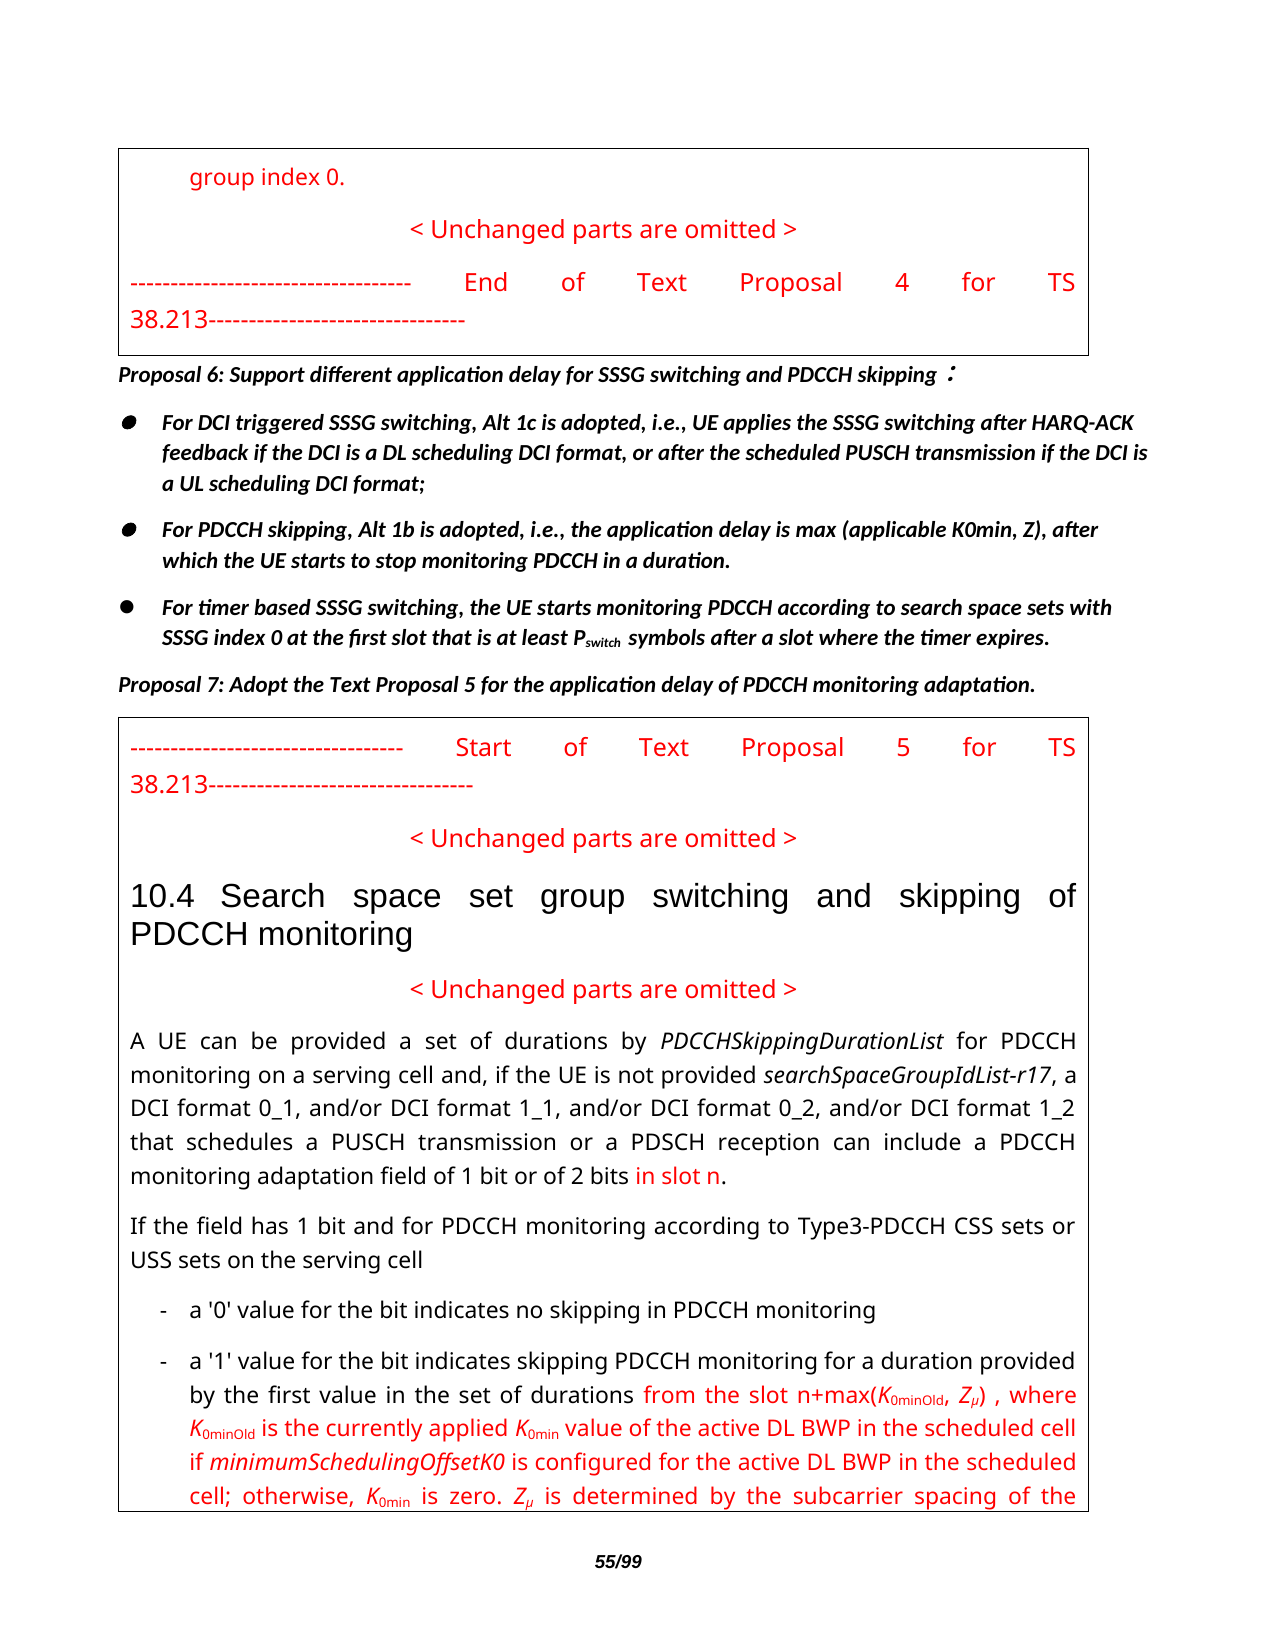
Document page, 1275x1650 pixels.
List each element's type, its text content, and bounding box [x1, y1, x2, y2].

text Proposal 6: Support different application delay for SSSG switching and PDCCH skipping： [118, 356, 1157, 389]
list For DCI triggered SSSG switching, Alt 1c is adopted, i.e., UE applies the SSSG switching after HARQ-ACK feedback if the DCI is a DL scheduling DCI format, or after the scheduled PUSCH transmission if the DCI is a UL scheduling DCI format; [118, 408, 1157, 497]
text Proposal 7: Adopt the Text Proposal 5 for the application delay of PDCCH monitoring adaptation. [118, 670, 1157, 698]
list For PDCCH skipping, Alt 1b is adopted, i.e., the application delay is max (applicable K0min, Z), after which the UE starts to stop monitoring PDCCH in a duration. [118, 516, 1157, 574]
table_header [119, 718, 1088, 1511]
list For timer based SSSG switching, the UE starts monitoring PDCCH according to search space sets with SSSG index 0 at the first slot that is at least Pswitch symbols after a slot where the timer expires. [118, 593, 1157, 651]
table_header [119, 149, 1088, 355]
